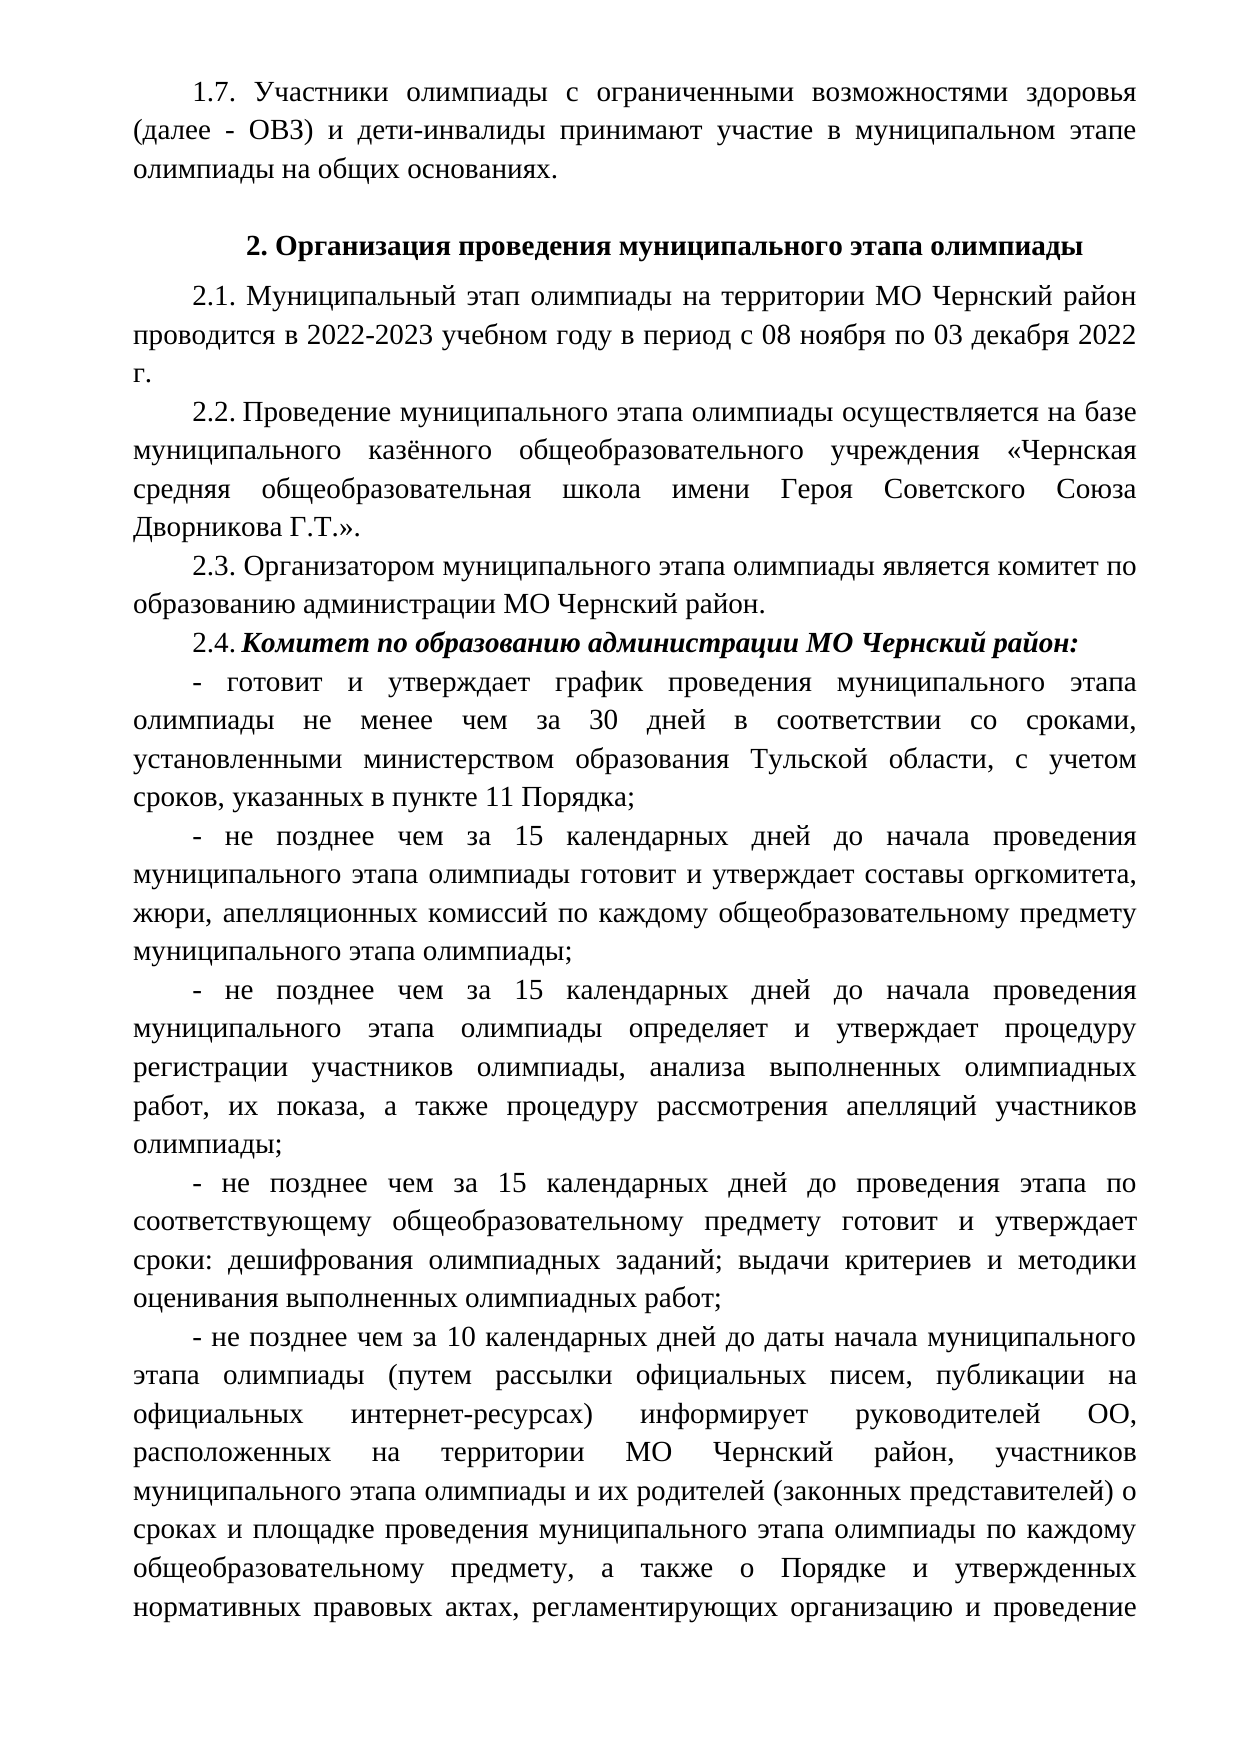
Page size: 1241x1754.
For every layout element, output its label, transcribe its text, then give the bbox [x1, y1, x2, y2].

text - готовит и утверждает график проведения муниципального этапа олимпиады не менее чем за 30 дней в соответствии со сроками, установленными министерством образования Тульской области, с учетом сроков, указанных в пункте 11 Порядка; [133, 664, 1138, 813]
text 2.2. Проведение муниципального этапа олимпиады осуществляется на базе муниципального казённого общеобразовательного учреждения «Чернская средняя общеобразовательная школа имени Героя Советского Союза Дворникова Г.Т.». [133, 394, 1138, 543]
text - не позднее чем за 15 календарных дней до проведения этапа по соответствующему общеобразовательному предмету готовит и утверждает сроки: дешифрования олимпиадных заданий; выдачи критериев и методики оценивания выполненных олимпиадных работ; [133, 1165, 1138, 1314]
text - не позднее чем за 15 календарных дней до начала проведения муниципального этапа олимпиады определяет и утверждает процедуру регистрации участников олимпиады, анализа выполненных олимпиадных работ, их показа, а также процедуру рассмотрения апелляций участников олимпиады; [133, 972, 1138, 1160]
text 2.1. Муниципальный этап олимпиады на территории МО Чернский район проводится в 2022-2023 учебном году в период с 08 ноября по 03 декабря 2022 г. [133, 278, 1138, 389]
text 1.7. Участники олимпиады с ограниченными возможностями здоровья (далее - ОВЗ) и дети-инвалиды принимают участие в муниципальном этапе олимпиады на общих основаниях. [133, 74, 1138, 184]
text 2.4. Комитет по образованию администрации МО Чернский район: [133, 625, 1138, 659]
text - не позднее чем за 15 календарных дней до начала проведения муниципального этапа олимпиады готовит и утверждает составы оргкомитета, жюри, апелляционных комиссий по каждому общеобразовательному предмету муниципального этапа олимпиады; [133, 818, 1138, 967]
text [133, 1319, 1138, 1622]
text 2.3. Организатором муниципального этапа олимпиады является комитет по образованию администрации МО Чернский район. [133, 548, 1138, 620]
text 2. Организация проведения муниципального этапа олимпиады [133, 228, 1138, 262]
